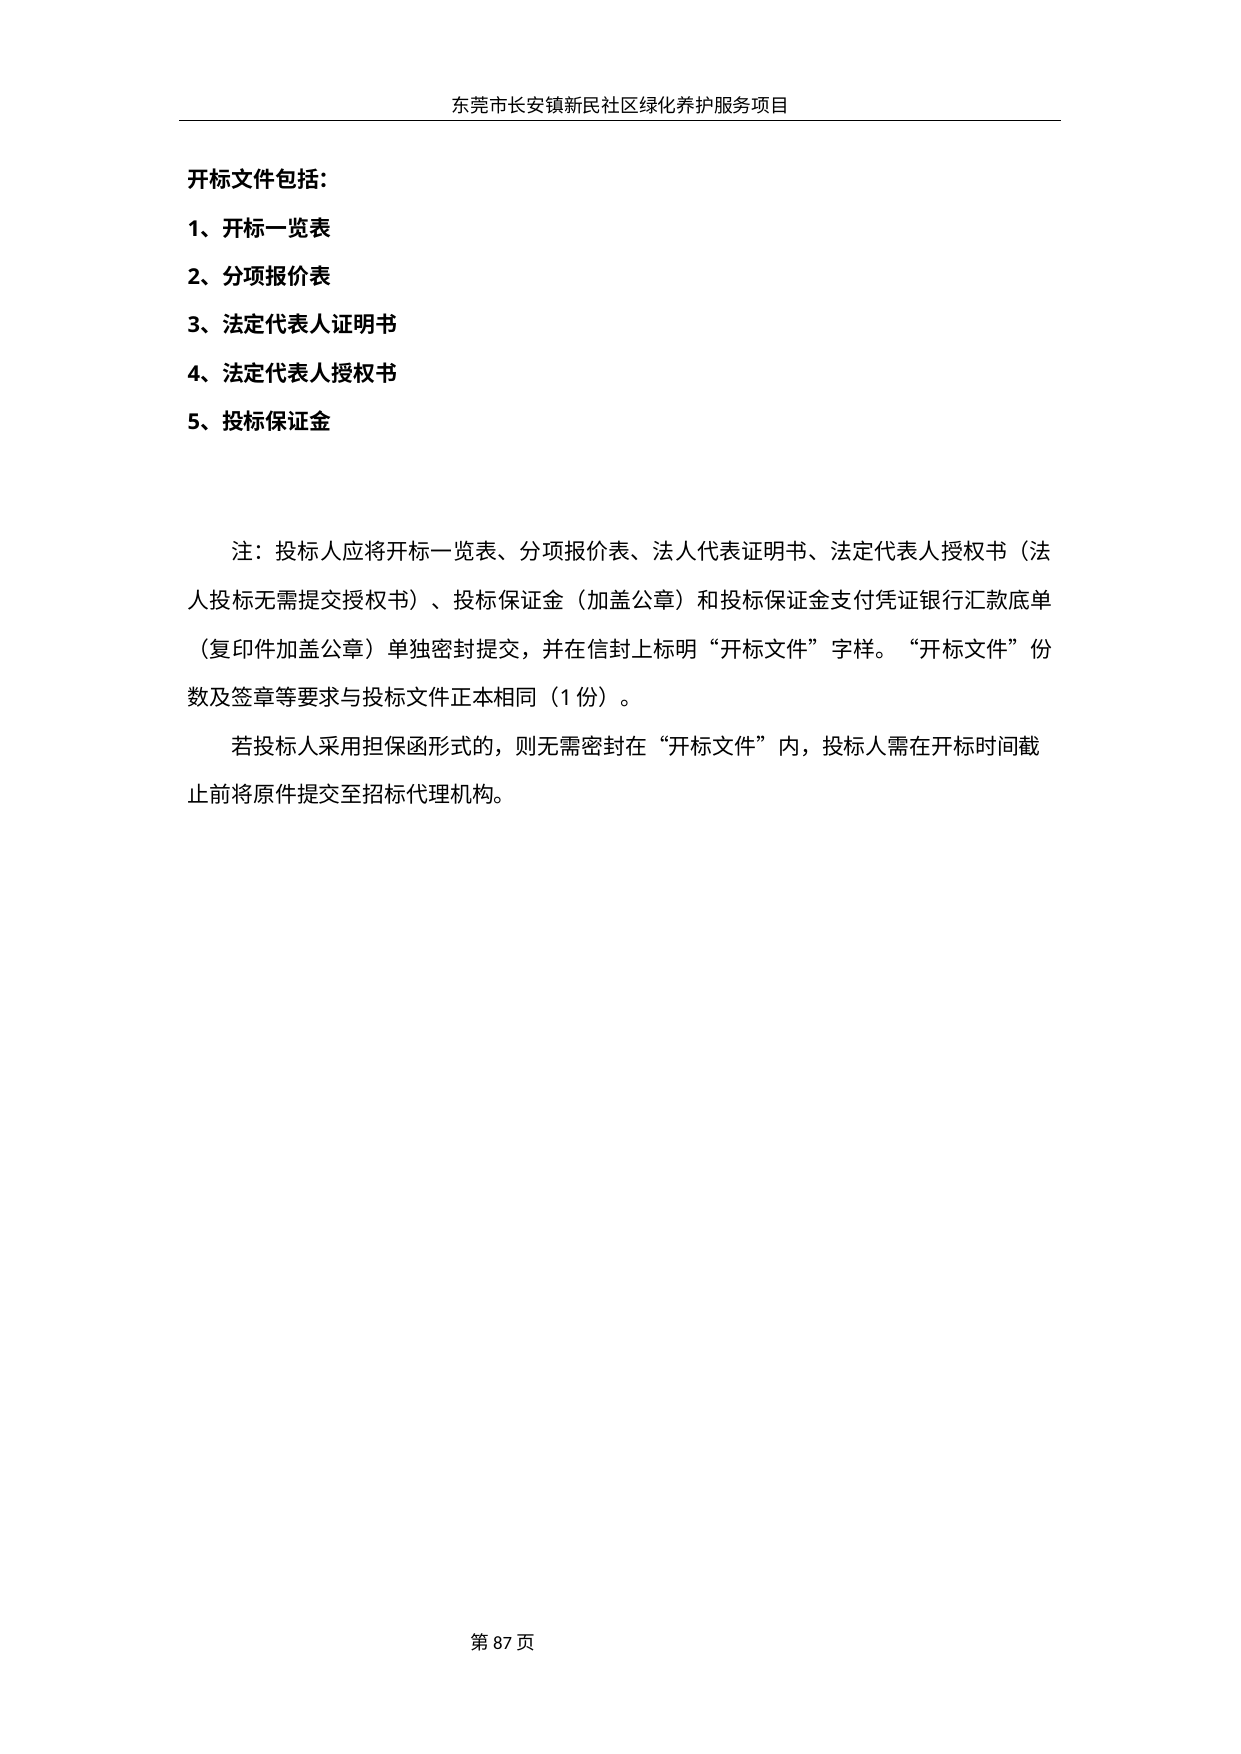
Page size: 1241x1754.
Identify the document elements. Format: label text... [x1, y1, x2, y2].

text 5、投标保证金 [187, 404, 1053, 436]
text 4、法定代表人授权书 [187, 355, 1053, 388]
text 1、开标一览表 [187, 210, 1053, 243]
text 3、法定代表人证明书 [187, 307, 1053, 339]
text 注：投标人应将开标一览表、分项报价表、法人代表证明书、法定代表人授权书（法人投标无需提交授权书）、投标保证金（加盖公章）和投标保证金支付凭证银行汇款底单（复印件加盖公章）单独密封提交，并在信封上标明“开标文件”字样。“开标文件”份数及签章等要求与投标文件正本相同（1份）。 [187, 534, 1053, 712]
text 若投标人采用担保函形式的，则无需密封在“开标文件”内，投标人需在开标时间截止前将原件提交至招标代理机构。 [187, 728, 1053, 809]
text 开标文件包括： [187, 162, 1053, 194]
text 2、分项报价表 [187, 259, 1053, 291]
